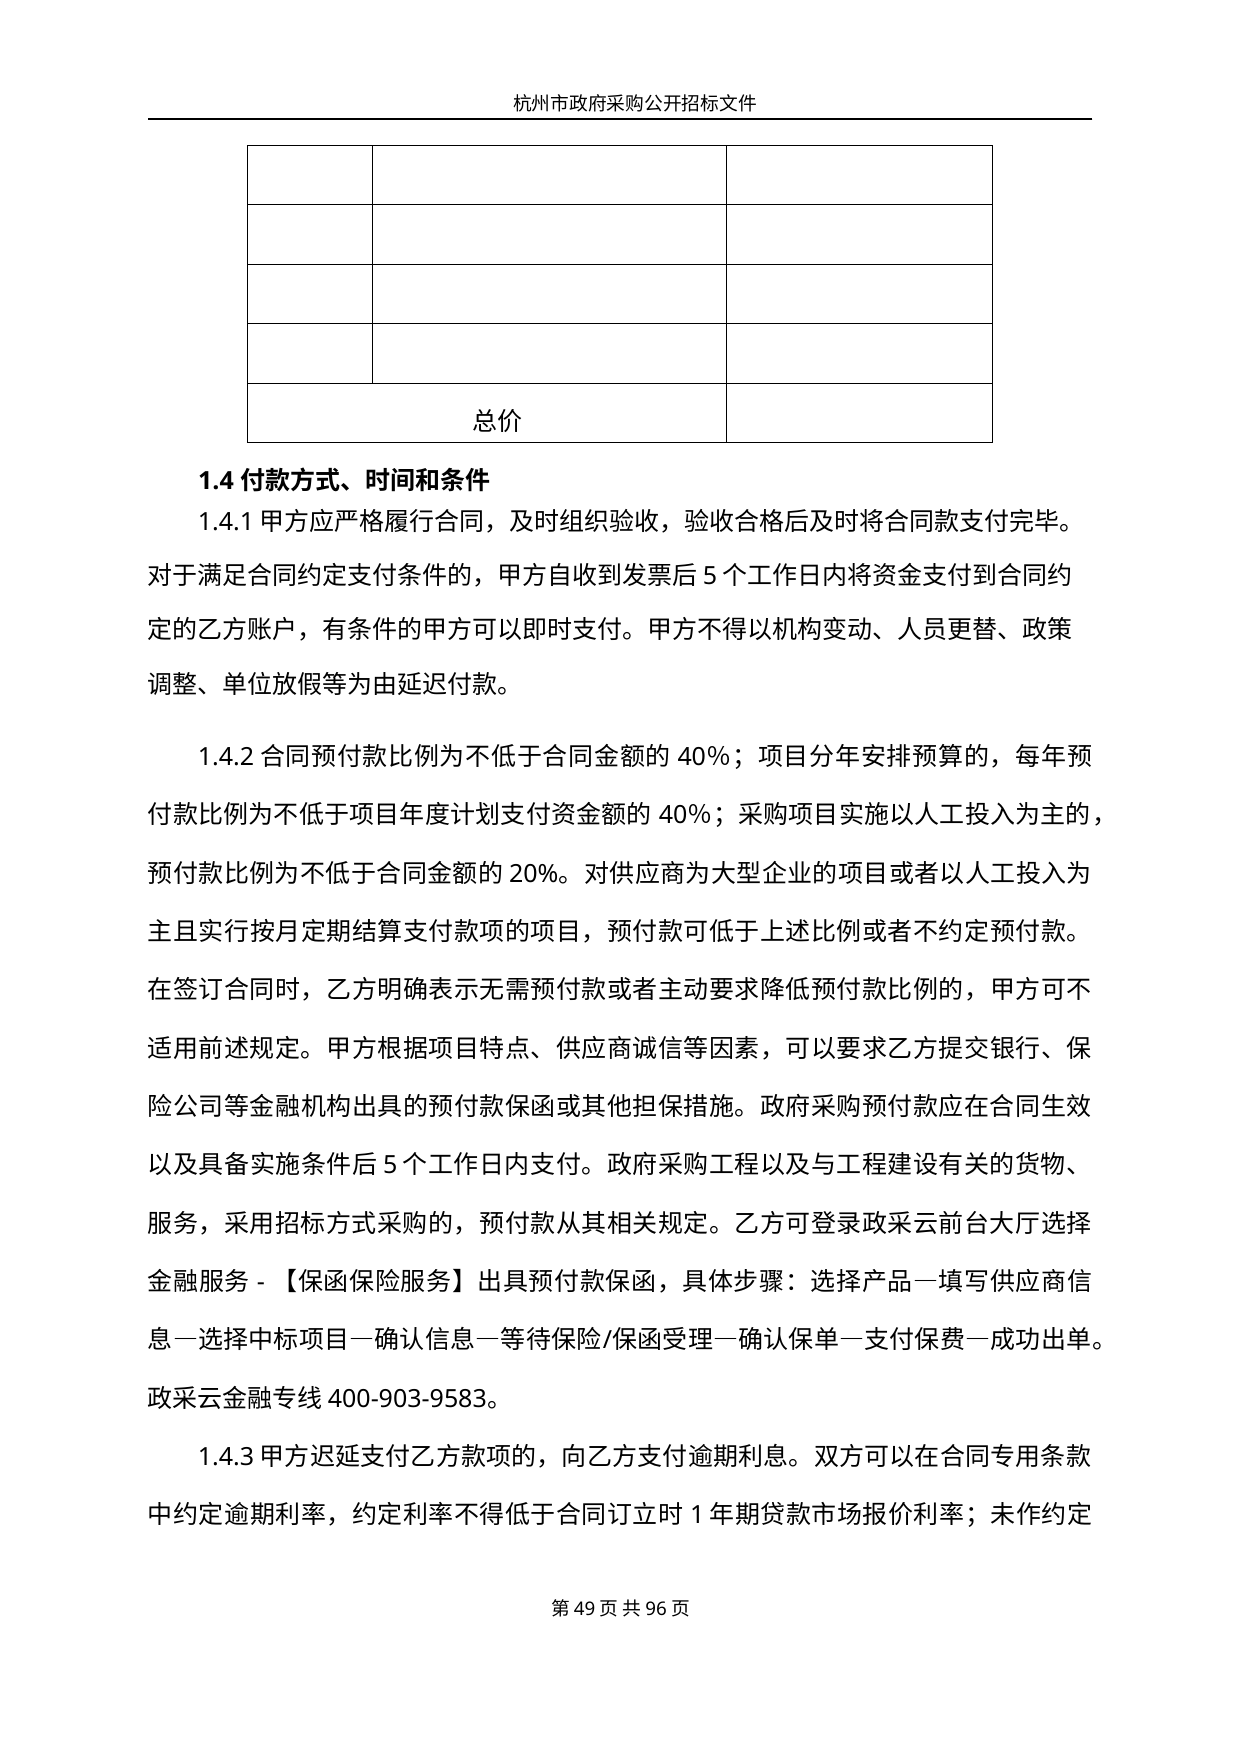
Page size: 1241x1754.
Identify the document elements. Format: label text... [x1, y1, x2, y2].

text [148, 1419, 1092, 1535]
table_cell [727, 265, 992, 323]
table_cell [373, 146, 726, 204]
table_cell [373, 265, 726, 323]
table_cell [727, 146, 992, 204]
table_cell [373, 205, 726, 264]
text 1.4 付款方式、时间和条件 [148, 443, 1092, 501]
text 1.4.2合同预付款比例为不低于合同金额的40％；项目分年安排预算的，每年预付款比例为不低于项目年度计划支付资金额的40％；采购项目实施以人工投入为主的，预付款比例为不低于合同金额的20%。对供应商为大型企业的项目或者以人工投入为主且实行按月定期结算支付款项的项目，预付款可低于上述比例或者不约定预付款。在签订合同时，乙方明确表示无需预付款或者主动要求降低预付款比例的，甲方可不适用前述规定。甲方根据项目特点、供应商诚信等因素，可以要求乙方提交银行、保险公司等金融机构出具的预付款保函或其他担保措施。政府采购预付款应在合同生效以及具备实施条件后5个工作日内支付。政府采购工程以及与工程建设有关的货物、服务，采用招标方式采购的，预付款从其相关规定。乙方可登录政采云前台大厅选择金融服务 - 【保函保险服务】出具预付款保函，具体步骤：选择产品—填写供应商信息—选择中标项目—确认信息—等待保险/保函受理—确认保单—支付保费—成功出单。政采云金融专线400-903-9583。 [148, 719, 1092, 1419]
table_cell [727, 384, 992, 442]
table_cell [727, 324, 992, 382]
table_cell [248, 324, 372, 382]
table_cell [248, 146, 372, 204]
table_cell [373, 324, 726, 382]
table_cell [248, 265, 372, 323]
text 1.4.1甲方应严格履行合同，及时组织验收，验收合格后及时将合同款支付完毕。对于满足合同约定支付条件的，甲方自收到发票后5个工作日内将资金支付到合同约定的乙方账户，有条件的甲方可以即时支付。甲方不得以机构变动、人员更替、政策调整、单位放假等为由延迟付款。 [148, 501, 1092, 701]
table_cell [248, 205, 372, 264]
table_cell [727, 205, 992, 264]
table_cell 总价 [248, 384, 726, 442]
